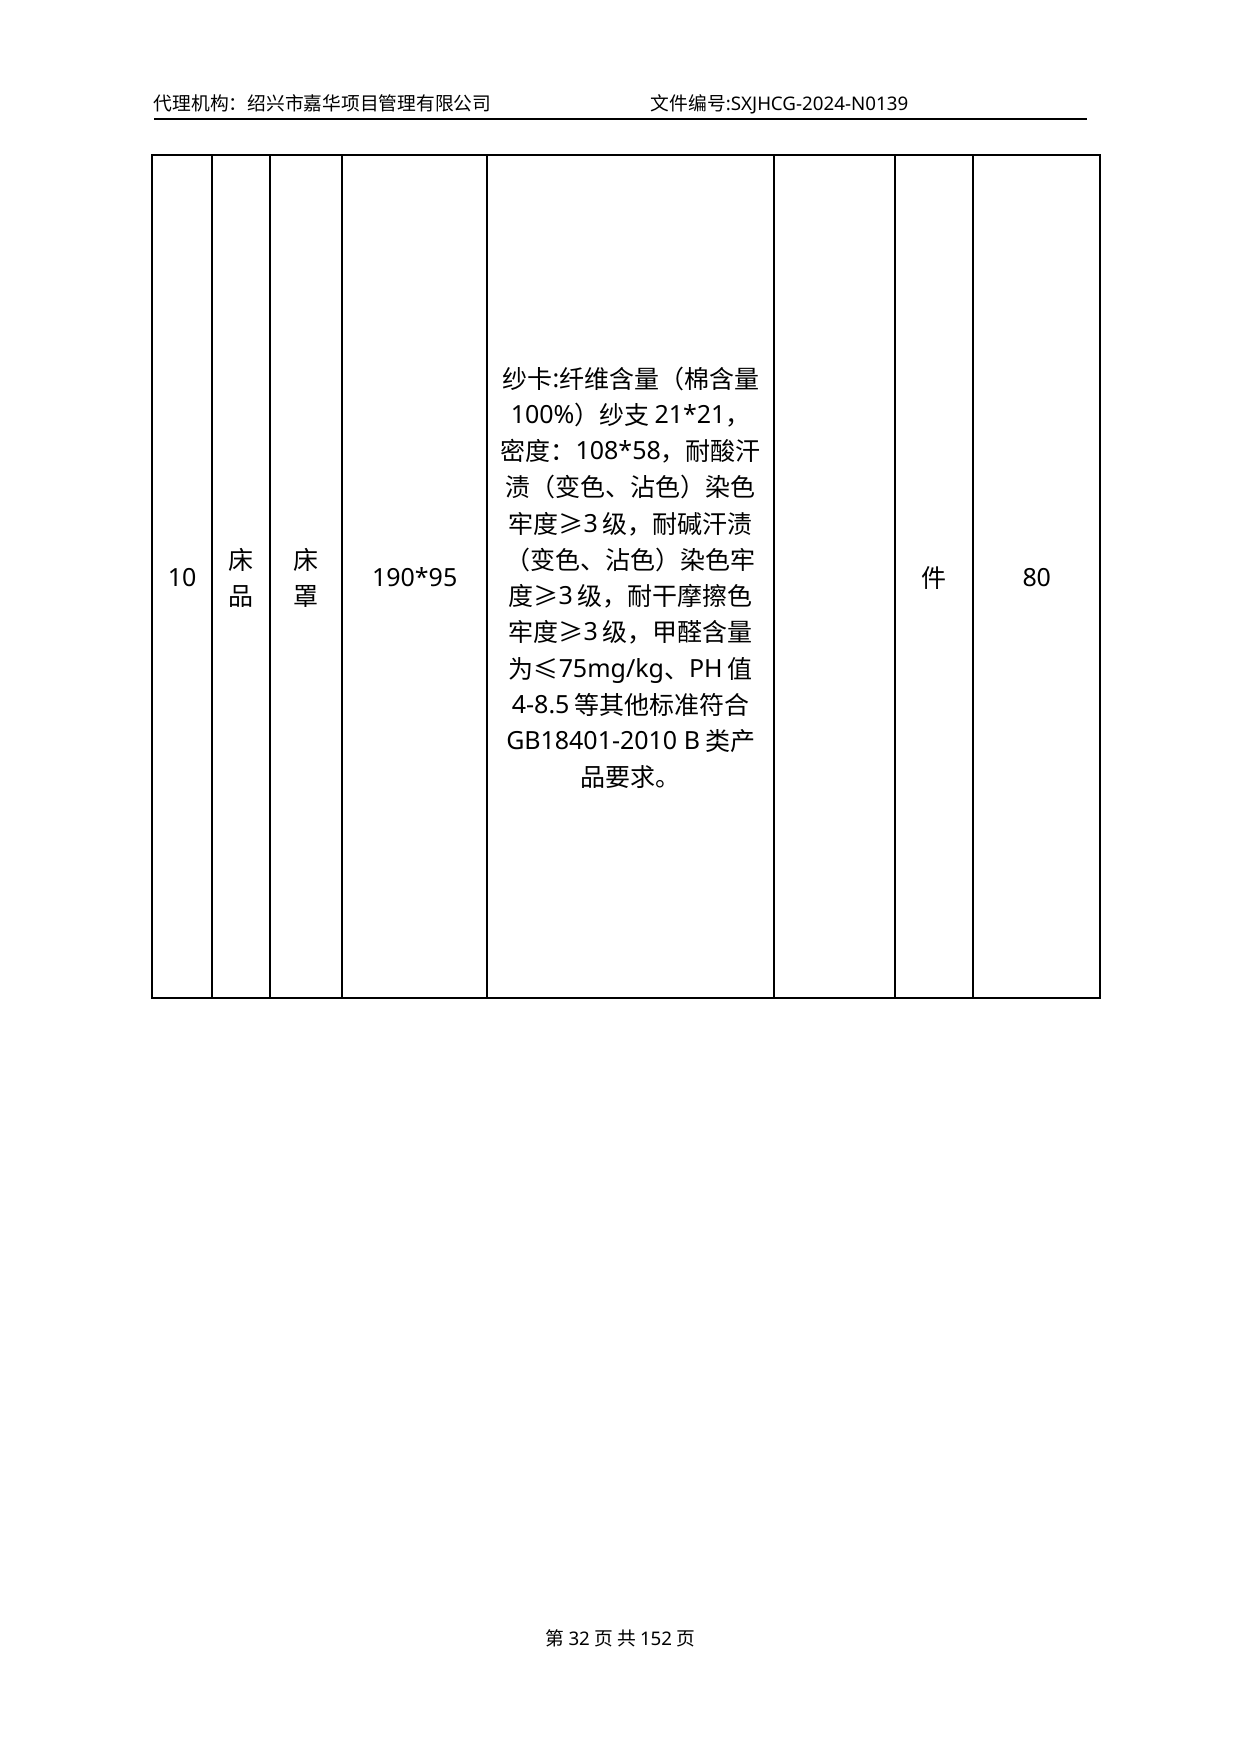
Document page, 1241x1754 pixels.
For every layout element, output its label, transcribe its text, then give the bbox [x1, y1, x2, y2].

table_cell 床品 [213, 156, 269, 997]
table_cell 床罩 [271, 156, 341, 997]
table_cell 件 [896, 156, 972, 997]
table_cell [775, 156, 894, 997]
table_cell 190*95 [343, 156, 486, 997]
table_cell 纱卡:纤维含量（棉含量100%）纱支21*21，密度：108*58，耐酸汗渍（变色、沾色）染色牢度≥3级，耐碱汗渍（变色、沾色）染色牢度≥3级，耐干摩擦色牢度≥3级，甲醛含量为≤75mg/kg、PH值4-8.5等其他标准符合GB18401-2010 B类产品要求。 [488, 156, 773, 997]
table_cell 80 [974, 156, 1099, 997]
table_cell 10 [153, 156, 211, 997]
